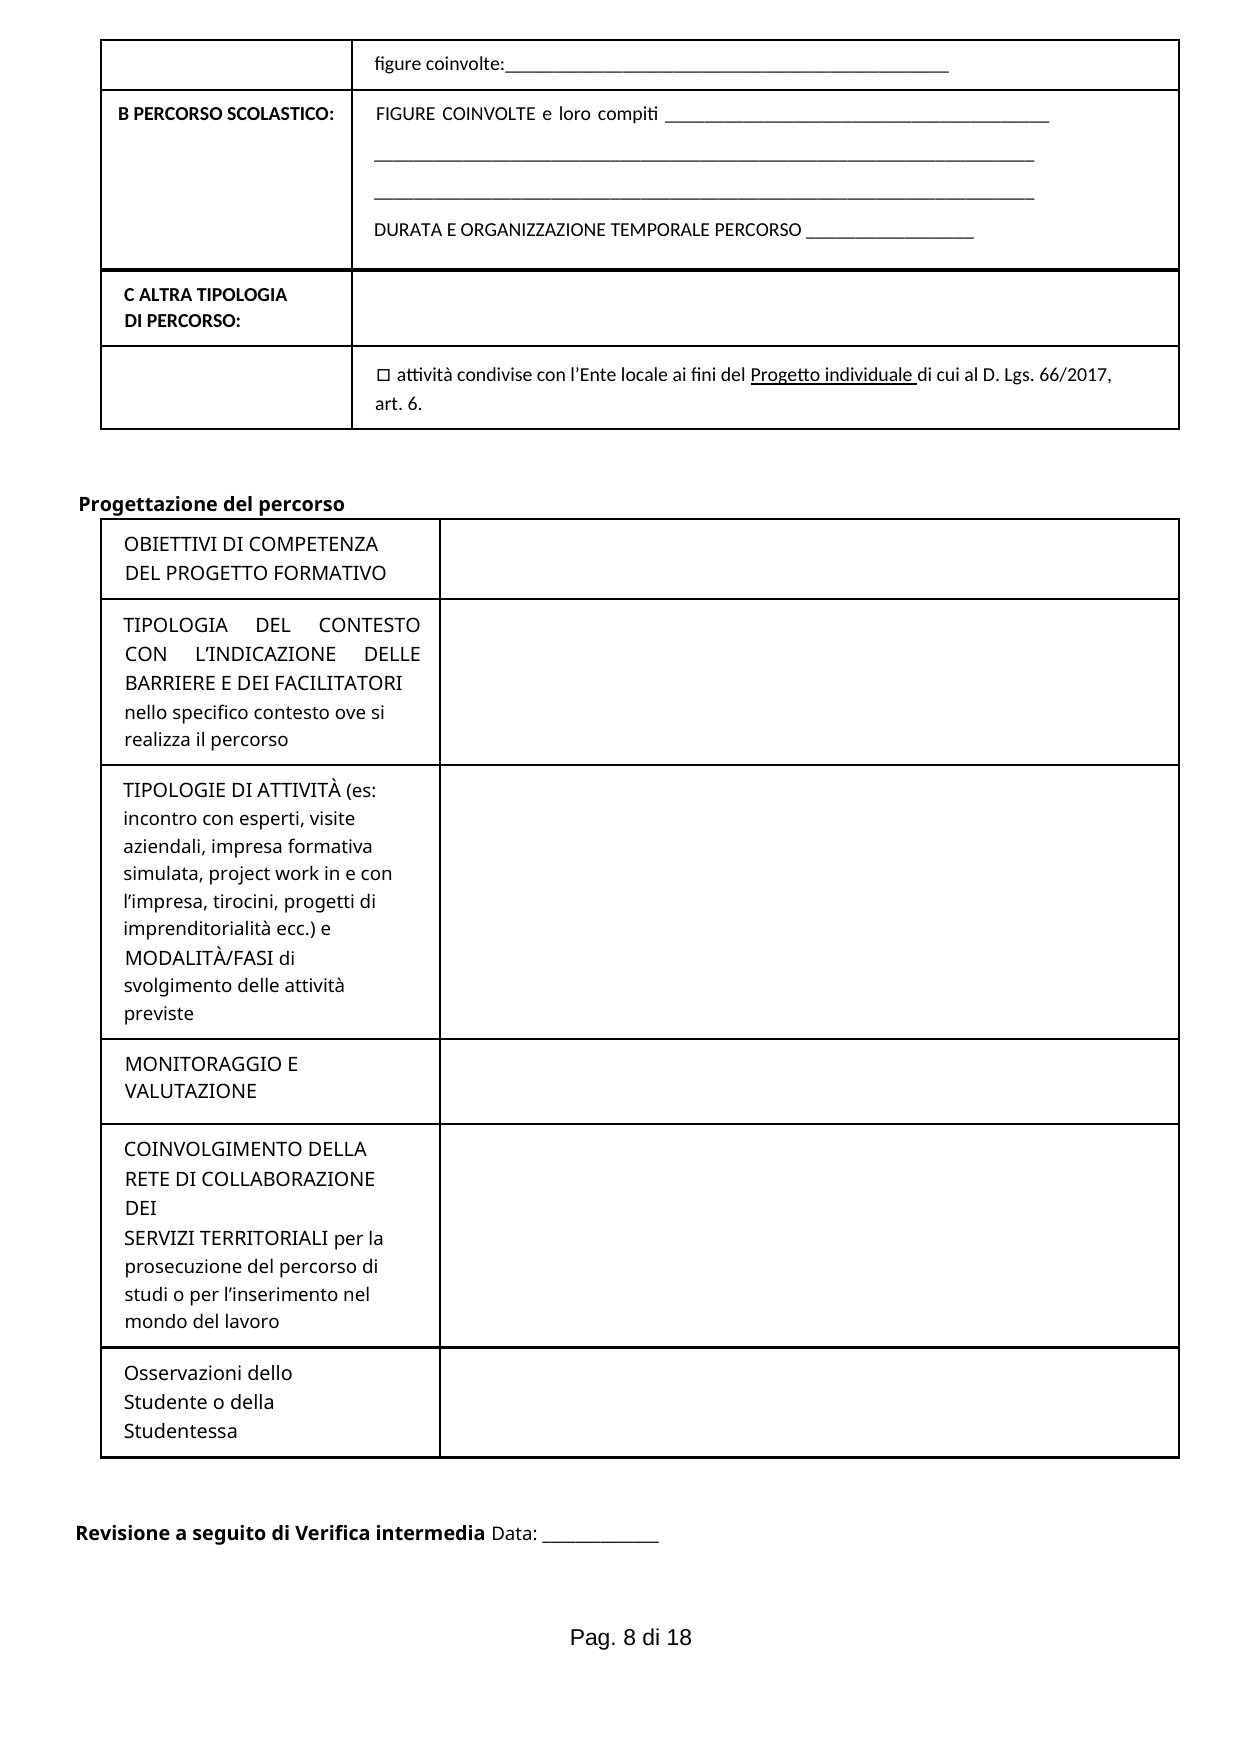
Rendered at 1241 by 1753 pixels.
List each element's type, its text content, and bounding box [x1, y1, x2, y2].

table_cell [441, 766, 1178, 1038]
table_cell TIPOLOGIA DEL CONTESTO CON L’INDICAZIONE DELLE BARRIERE E DEI FACILITATORI nello specifico contesto ove si realizza il percorso [102, 600, 439, 764]
text Progettazione del percorso [74, 491, 1188, 518]
table_cell [441, 1125, 1178, 1346]
table_cell FIGURE COINVOLTE e loro compiti _______________________________________ ___________________________________________________________________ ___________________________________________________________________ DURATA E ORGANIZZAZIONE TEMPORALE PERCORSO _________________ [353, 91, 1178, 267]
table_header C ALTRA TIPOLOGIA DI PERCORSO: [102, 272, 351, 345]
table_header OBIETTIVI DI COMPETENZA DEL PROGETTO FORMATIVO [102, 520, 439, 598]
table_header [441, 520, 1178, 598]
text Revisione a seguito di Verifica intermedia Data: ______________ [75, 1519, 1188, 1546]
table_cell [441, 600, 1178, 764]
table_cell COINVOLGIMENTO DELLA RETE DI COLLABORAZIONE DEI SERVIZI TERRITORIALI per la prosecuzione del percorso di studi o per l’inserimento nel mondo del lavoro [102, 1125, 439, 1346]
table_cell TIPOLOGIE DI ATTIVITÀ (es: incontro con esperti, visite aziendali, impresa formativa simulata, project work in e con l’impresa, tirocini, progetti di imprenditorialità ecc.) e MODALITÀ/FASI di svolgimento delle attività previste [102, 766, 439, 1038]
table_cell [441, 1349, 1178, 1456]
table_cell MONITORAGGIO E VALUTAZIONE [102, 1040, 439, 1123]
table_cell □ attività condivise con l’Ente locale ai fini del Progetto individuale di cui al D. Lgs. 66/2017, art. 6. [353, 347, 1178, 428]
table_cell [353, 41, 1178, 89]
table_cell [102, 41, 351, 89]
table_cell [102, 347, 351, 428]
table_header [353, 272, 1178, 345]
table_cell Osservazioni dello Studente o della Studentessa [102, 1349, 439, 1456]
table_cell B PERCORSO SCOLASTICO: [102, 91, 351, 267]
table_cell [441, 1040, 1178, 1123]
